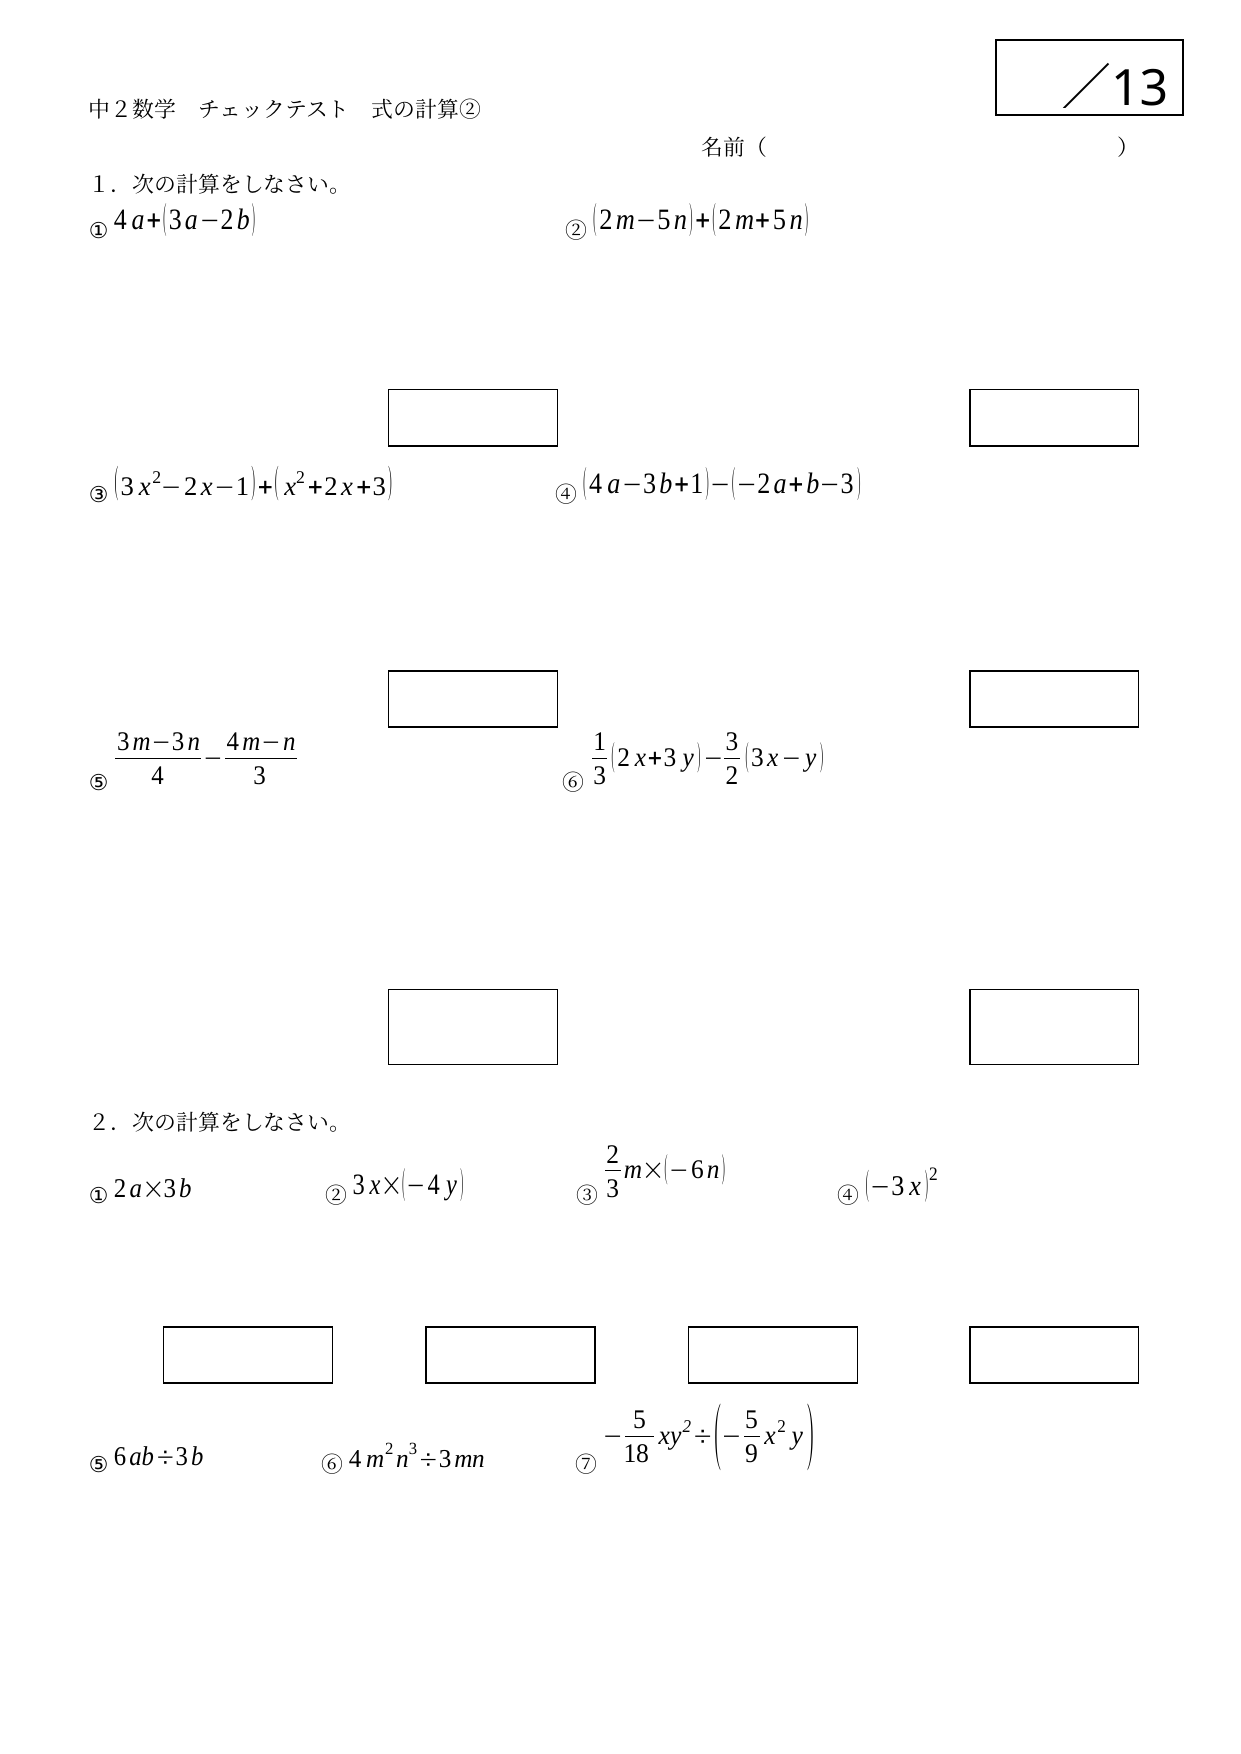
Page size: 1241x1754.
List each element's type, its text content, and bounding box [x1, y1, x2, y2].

text ① ② ③ ④ [89, 1139, 1208, 1214]
text ⑤ ⑥ ⑦ [89, 1402, 1208, 1514]
text 名前（ ） [89, 127, 1152, 164]
text ２．次の計算をしなさい。 [89, 1102, 1208, 1139]
text ⑤ ⑥ [89, 727, 1208, 802]
text ③ ④ [89, 464, 1208, 539]
text ① ② [89, 202, 1208, 277]
text 中２数学 チェックテスト 式の計算② [89, 89, 1152, 127]
text １．次の計算をしなさい。 [89, 164, 1208, 202]
